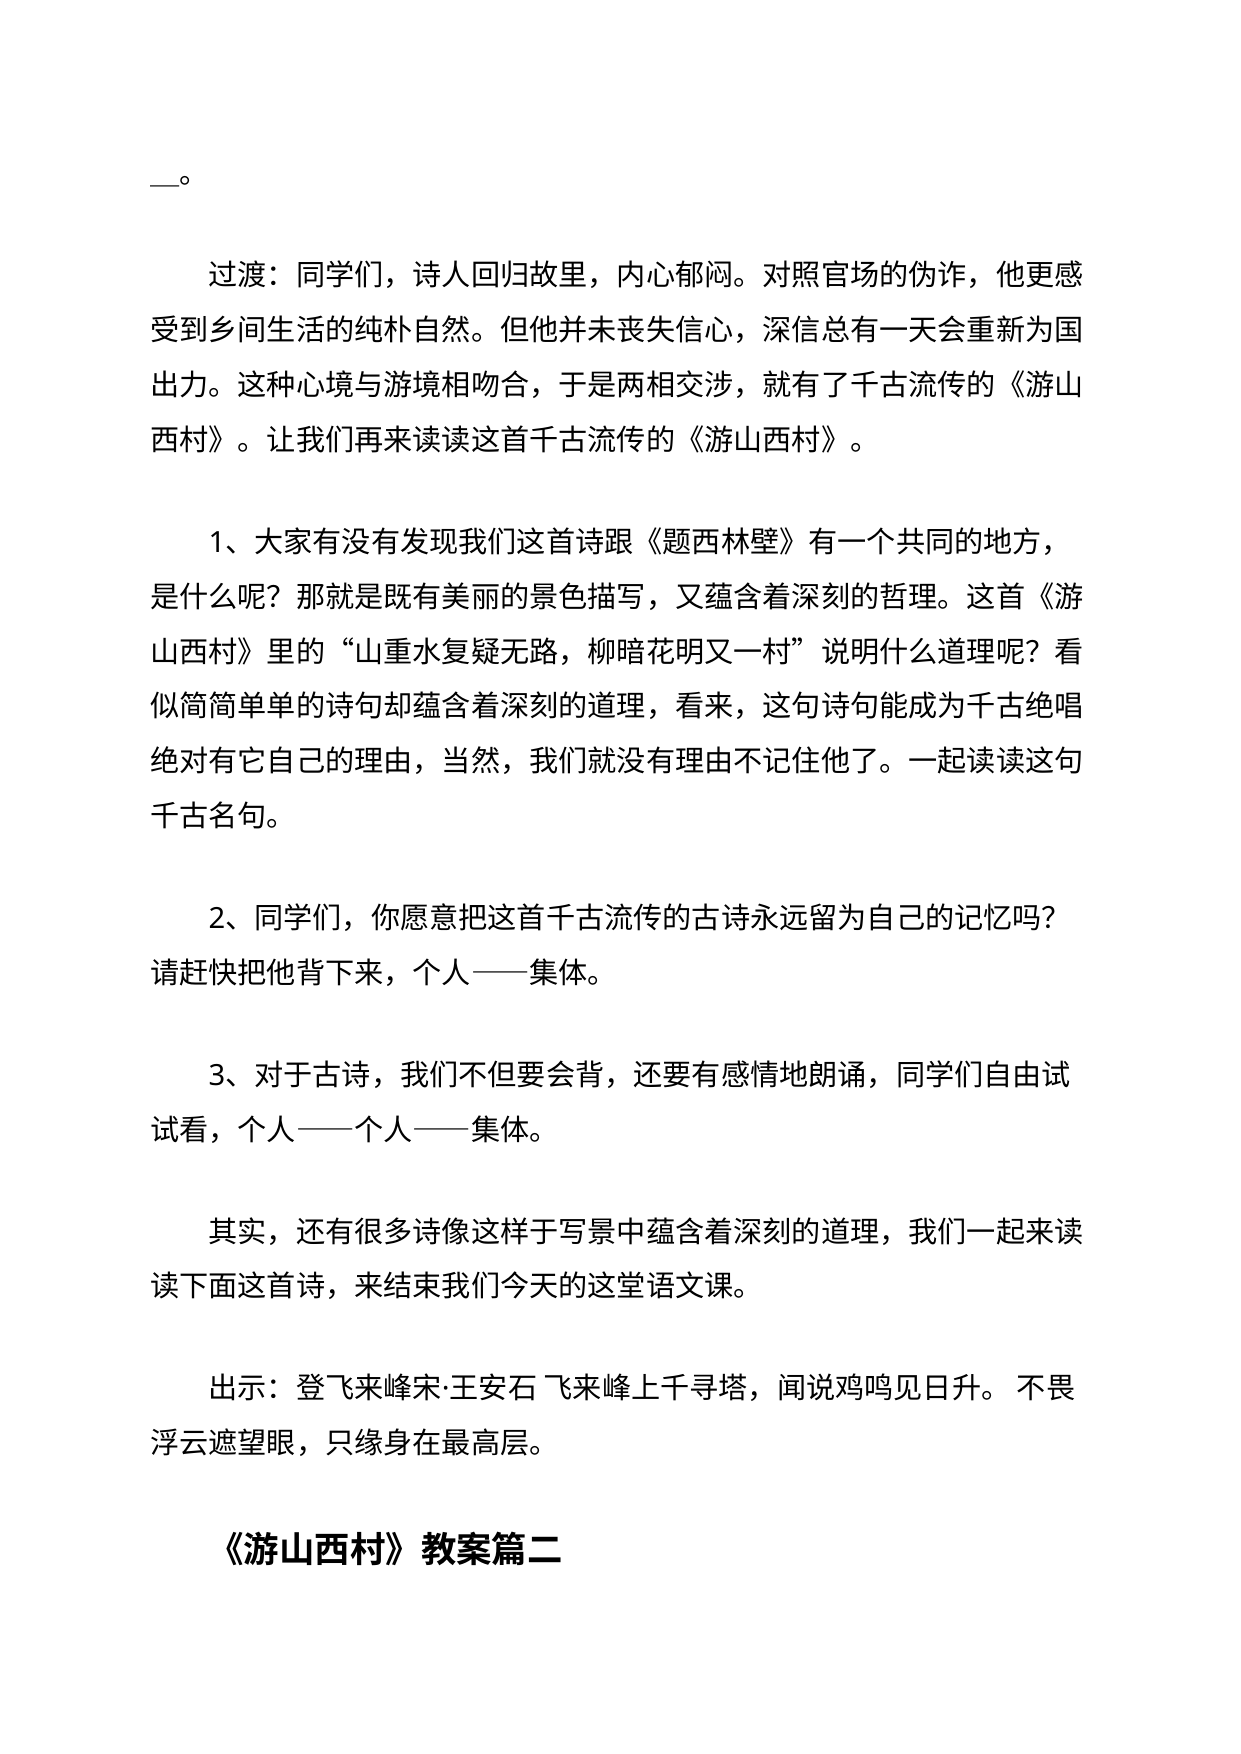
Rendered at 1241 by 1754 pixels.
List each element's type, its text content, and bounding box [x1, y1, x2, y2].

text 1、大家有没有发现我们这首诗跟《题西林壁》有一个共同的地方，是什么呢？那就是既有美丽的景色描写，又蕴含着深刻的哲理。这首《游山西村》里的“山重水复疑无路，柳暗花明又一村”说明什么道理呢？看似简简单单的诗句却蕴含着深刻的道理，看来，这句诗句能成为千古绝唱绝对有它自己的理由，当然，我们就没有理由不记住他了。一起读读这句千古名句。 [150, 518, 1090, 835]
text 其实，还有很多诗像这样于写景中蕴含着深刻的道理，我们一起来读读下面这首诗，来结束我们今天的这堂语文课。 [150, 1208, 1090, 1305]
text 过渡：同学们，诗人回归故里，内心郁闷。对照官场的伪诈，他更感受到乡间生活的纯朴自然。但他并未丧失信心，深信总有一天会重新为国出力。这种心境与游境相吻合，于是两相交涉，就有了千古流传的《游山西村》。让我们再来读读这首千古流传的《游山西村》。 [150, 252, 1090, 459]
text 《游山西村》教案篇二 [150, 1522, 1090, 1573]
text 出示：登飞来峰宋·王安石 飞来峰上千寻塔，闻说鸡鸣见日升。 不畏浮云遮望眼，只缘身在最高层。 [150, 1365, 1090, 1462]
text 2、同学们，你愿意把这首千古流传的古诗永远留为自己的记忆吗？请赶快把他背下来，个人——集体。 [150, 894, 1090, 992]
text 3、对于古诗，我们不但要会背，还要有感情地朗诵，同学们自由试试看，个人——个人——集体。 [150, 1051, 1090, 1149]
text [150, 150, 1090, 192]
